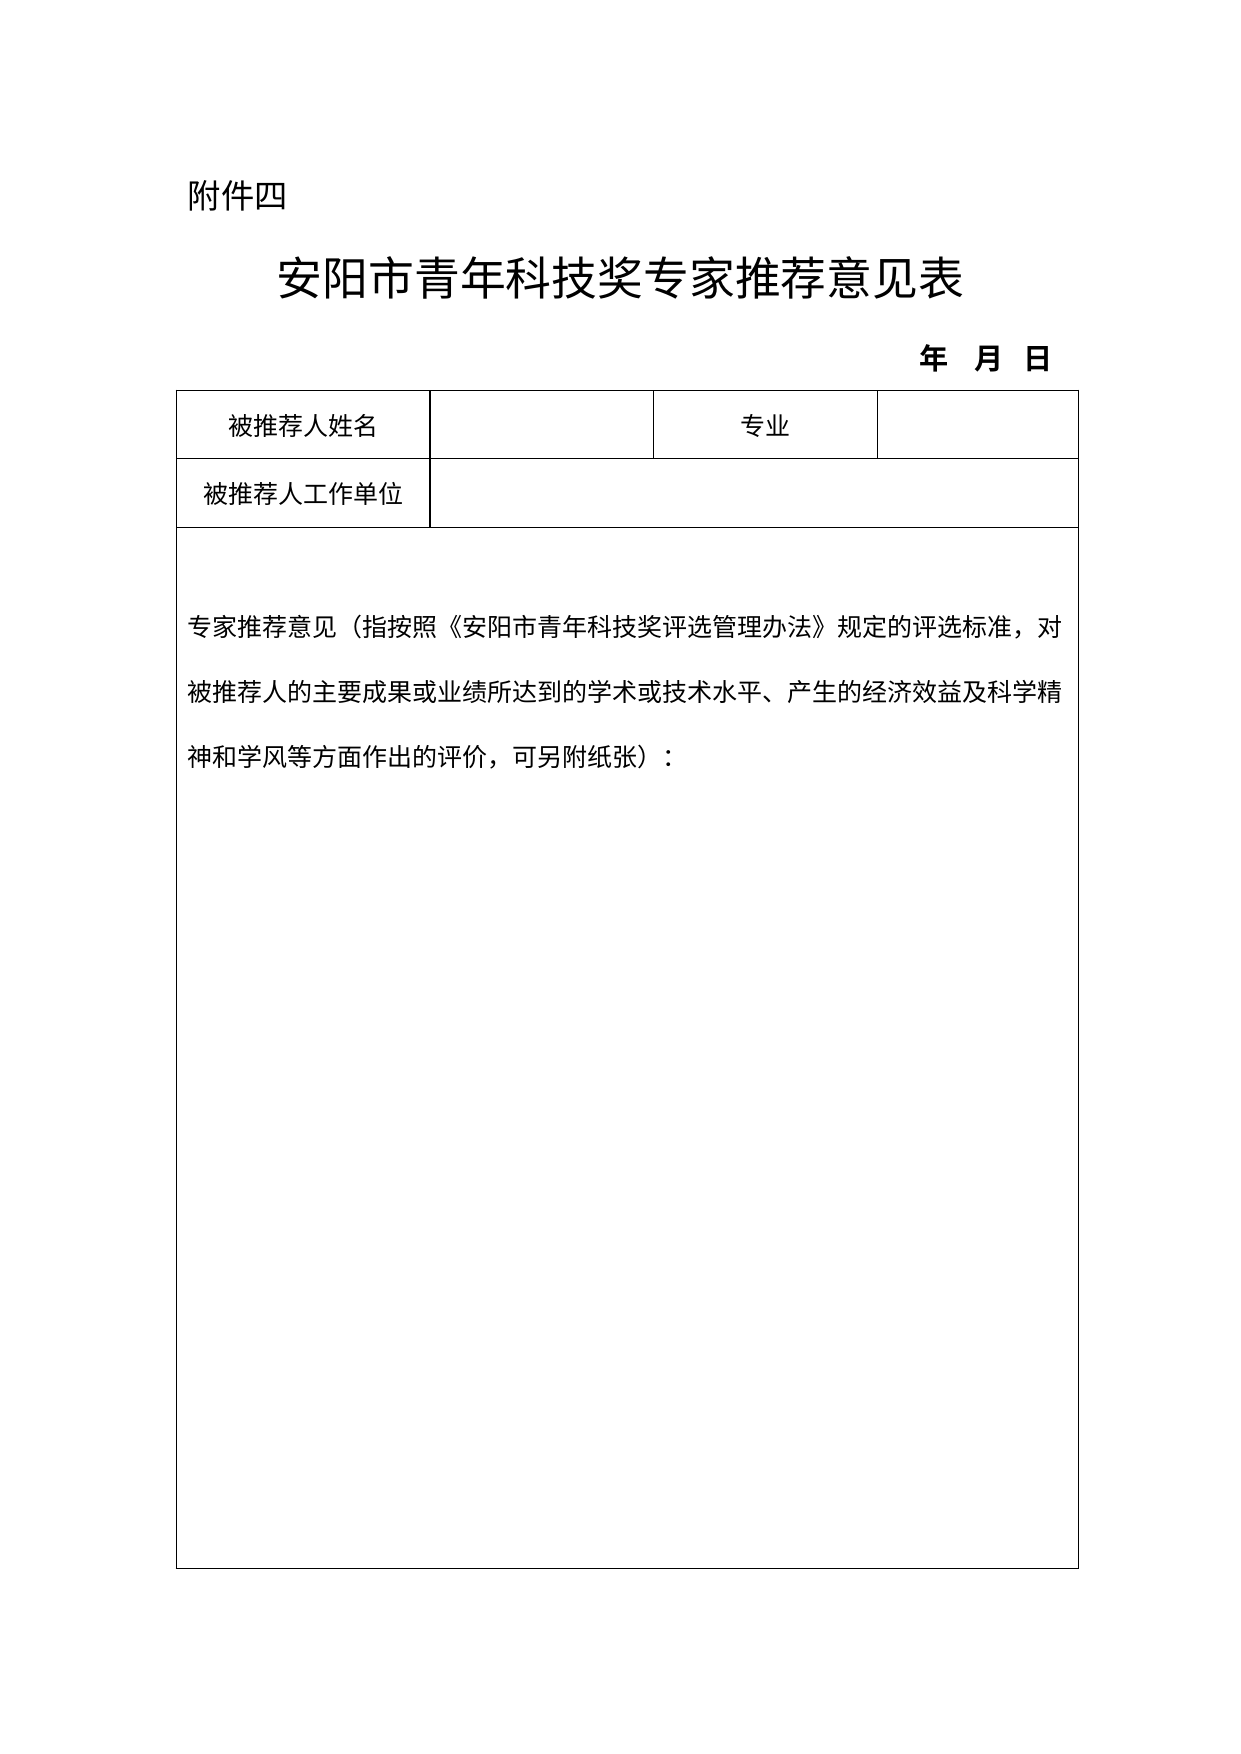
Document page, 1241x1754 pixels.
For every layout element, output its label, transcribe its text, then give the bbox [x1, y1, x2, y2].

table_header 被推荐人姓名 [177, 391, 429, 458]
table_header [878, 391, 1078, 458]
text 安阳市青年科技奖专家推荐意见表 [187, 227, 1053, 324]
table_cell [177, 528, 1078, 1568]
table_cell 被推荐人工作单位 [177, 459, 429, 527]
text 附件四 [187, 162, 1053, 227]
table_header 专业 [654, 391, 877, 458]
text 年 月 日 [187, 324, 1053, 389]
table_cell [431, 459, 1078, 527]
table_header [431, 391, 653, 458]
